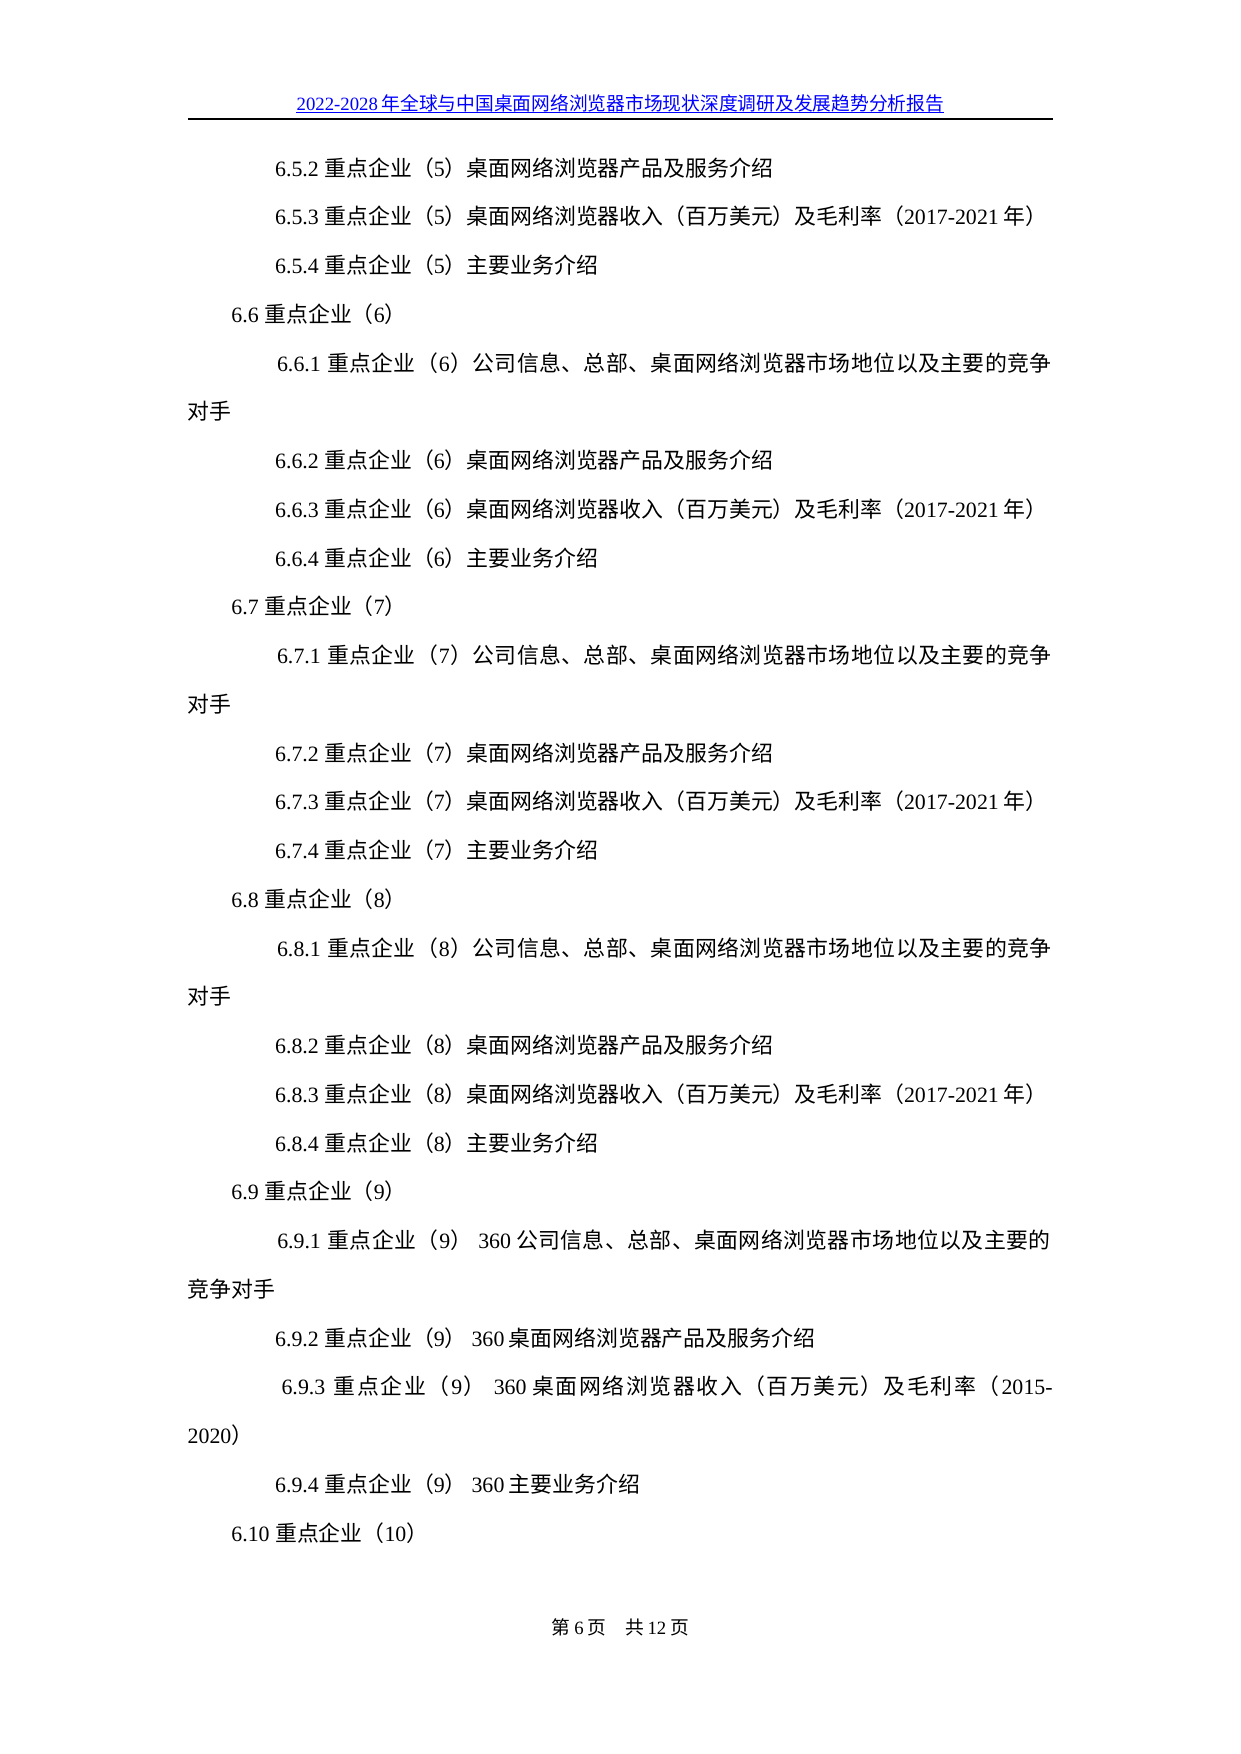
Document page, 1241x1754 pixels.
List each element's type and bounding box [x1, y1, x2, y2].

text [187, 150, 1053, 1548]
